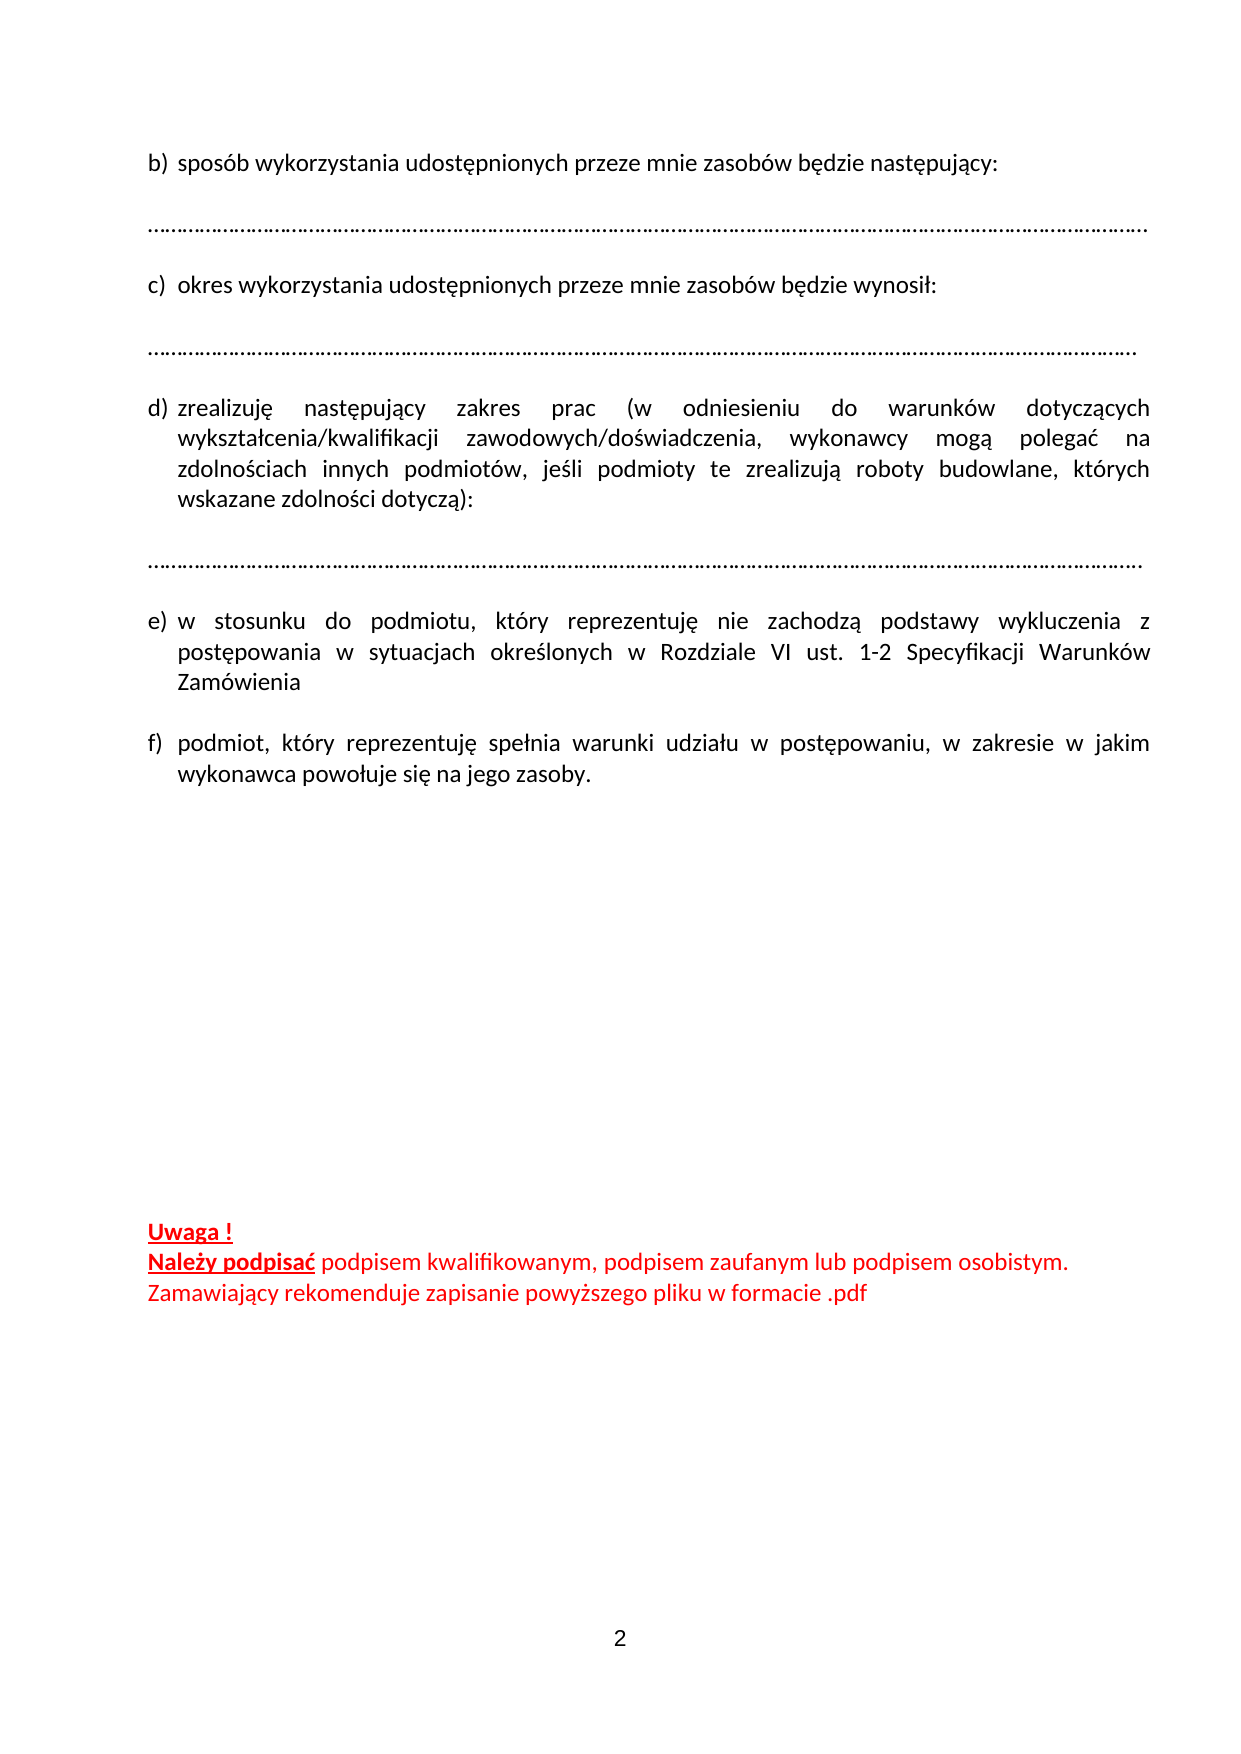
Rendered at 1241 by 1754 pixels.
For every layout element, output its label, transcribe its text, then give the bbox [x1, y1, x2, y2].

text Uwaga ! [148, 1216, 1093, 1246]
text Należy podpisać podpisem kwalifikowanym, podpisem zaufanym lub podpisem osobistym. [148, 1246, 1093, 1277]
list okres wykorzystania udostępnionych przeze mnie zasobów będzie wynosił: [148, 270, 1152, 300]
list zrealizuję następujący zakres prac (w odniesieniu do warunków dotyczących wykształcenia/kwalifikacji zawodowych/doświadczenia, wykonawcy mogą polegać na zdolnościach innych podmiotów, jeśli podmioty te zrealizują roboty budowlane, których wskazane zdolności dotyczą): [148, 392, 1152, 514]
list podmiot, który reprezentuję spełnia warunki udziału w postępowaniu, w zakresie w jakim wykonawca powołuje się na jego zasoby. [148, 727, 1152, 788]
list Zamawiający rekomenduje zapisanie powyższego pliku w formacie .pdf [148, 1277, 1073, 1307]
text ………………………………………………………………………………………………………………………………………………………… [148, 209, 1152, 239]
list sposób wykorzystania udostępnionych przeze mnie zasobów będzie następujący: [148, 148, 1152, 178]
text ……………………………………………………………………………………………………………………………………………………….. [148, 544, 1152, 575]
list w stosunku do podmiotu, który reprezentuję nie zachodzą podstawy wykluczenia z postępowania w sytuacjach określonych w Rozdziale VI ust. 1-2 Specyfikacji Warunków Zamówienia [148, 605, 1152, 697]
text ……………………………………………………………………………………………………………………………………….……………… [148, 331, 1152, 361]
